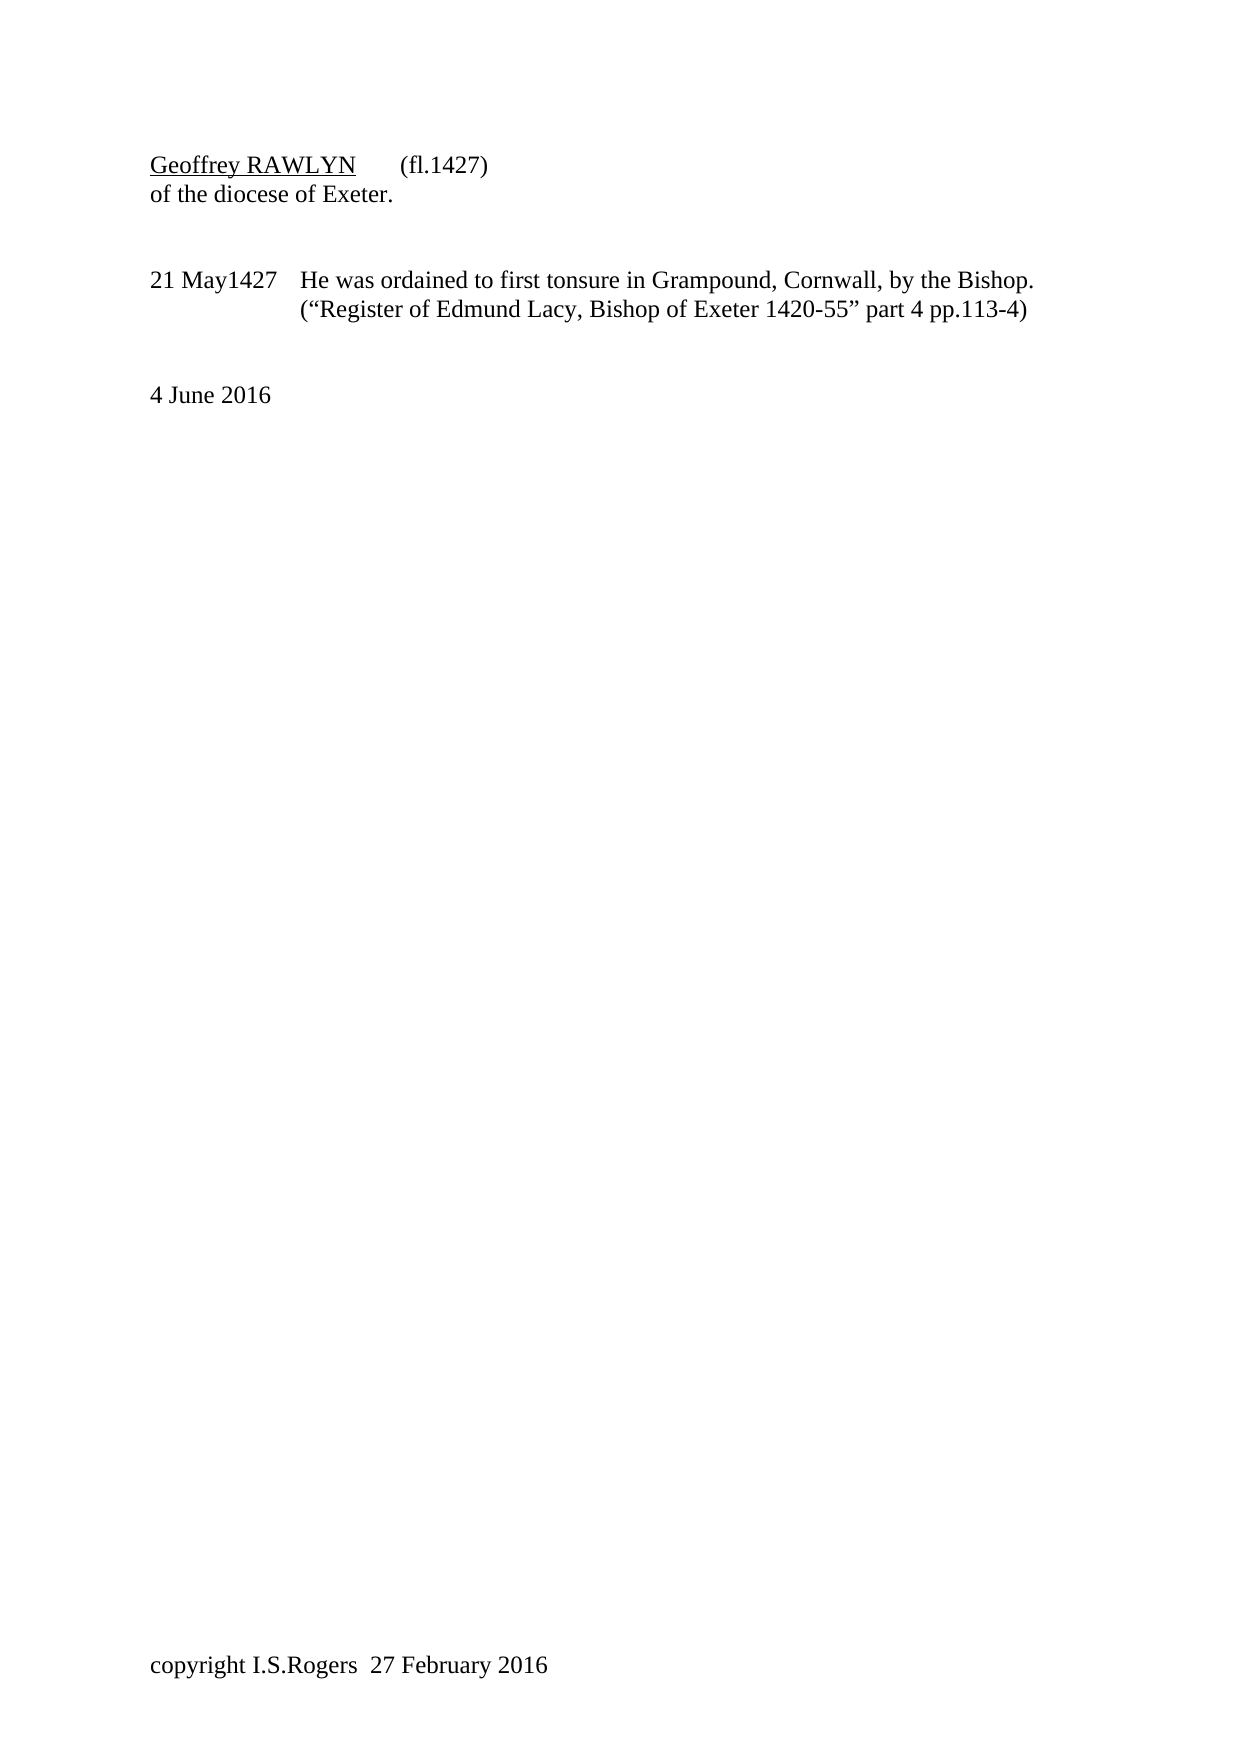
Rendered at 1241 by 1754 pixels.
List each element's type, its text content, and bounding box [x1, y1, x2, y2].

text Geoffrey RAWLYN (fl.1427) [150, 150, 1090, 179]
text of the diocese of Exeter. [150, 179, 1090, 207]
text (“Register of Edmund Lacy, Bishop of Exeter 1420-55” part 4 pp.113-4) [150, 294, 1090, 322]
text 4 June 2016 [150, 380, 1090, 409]
text 21 May1427 He was ordained to first tonsure in Grampound, Cornwall, by the Bishop. [150, 265, 1090, 294]
